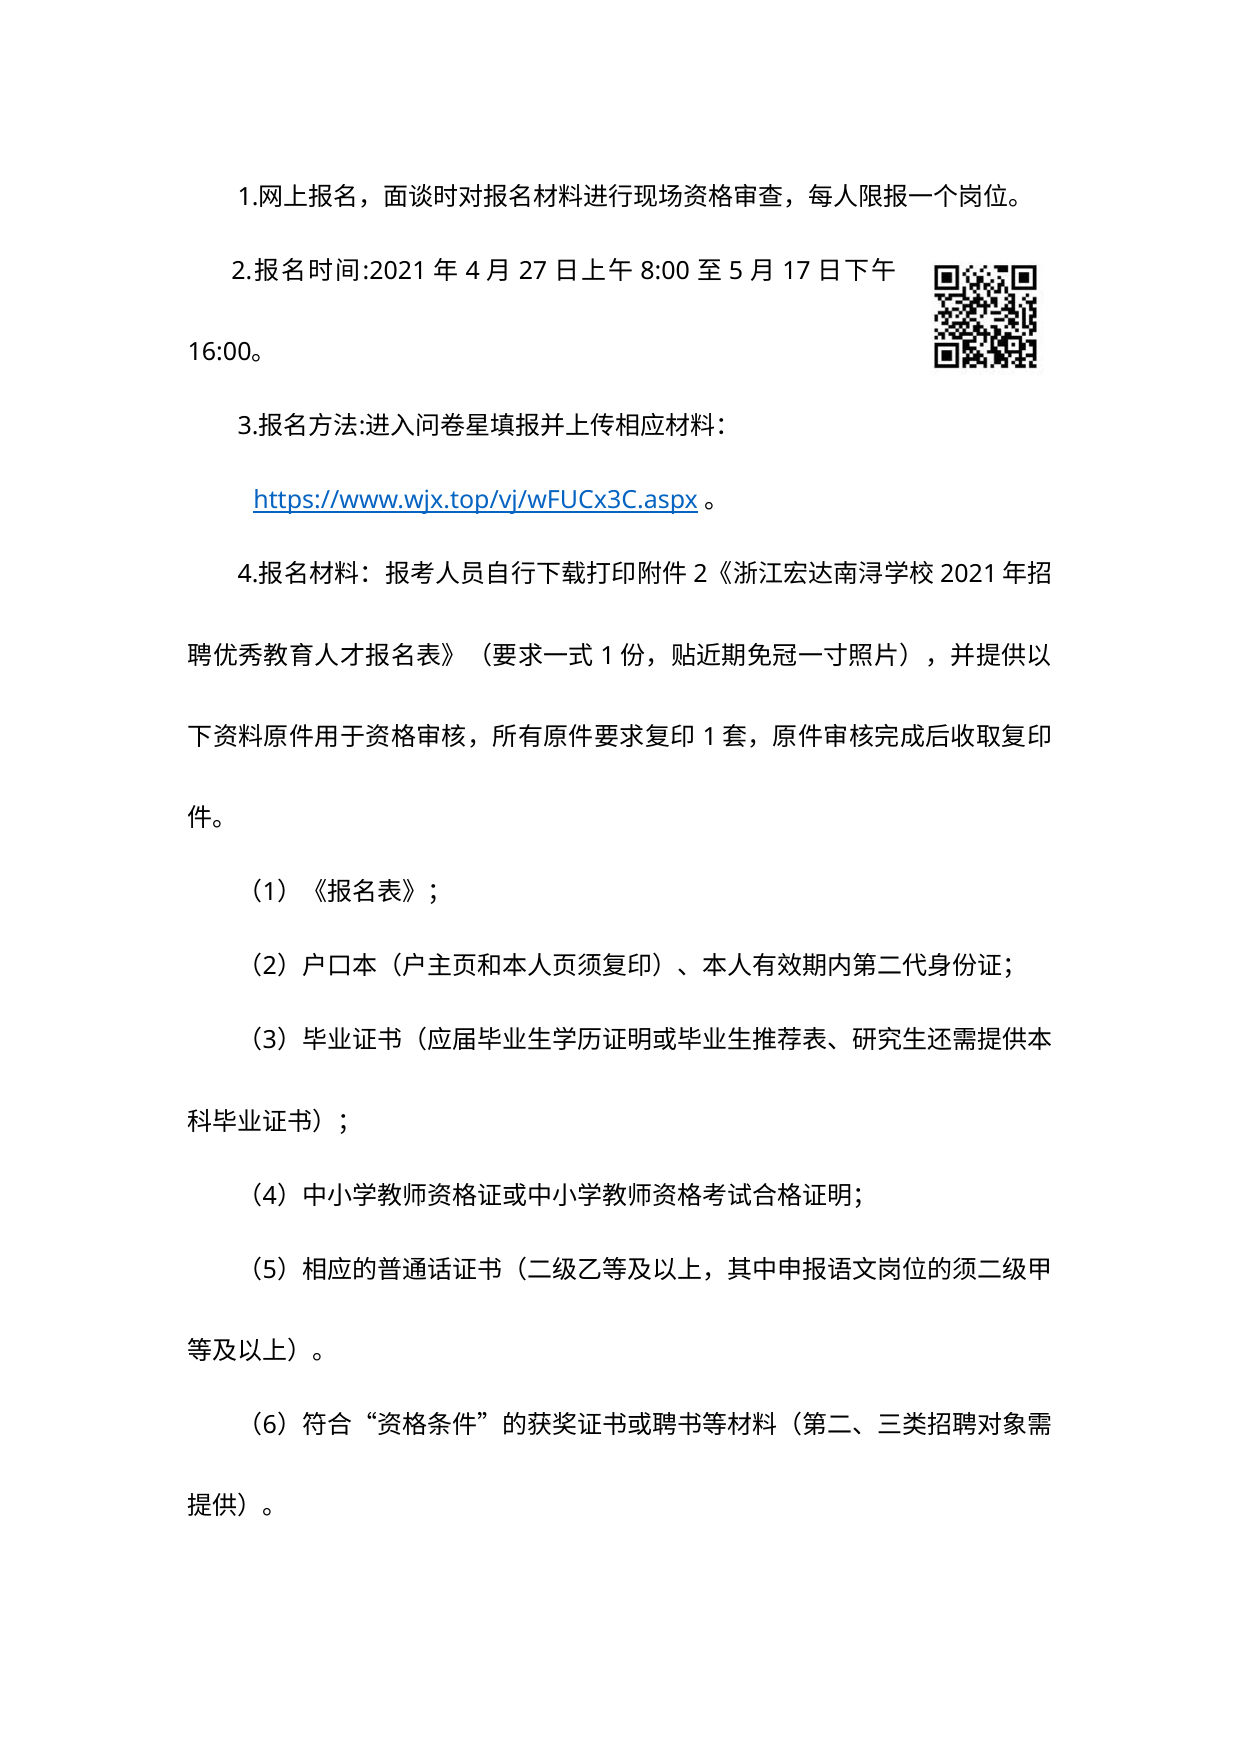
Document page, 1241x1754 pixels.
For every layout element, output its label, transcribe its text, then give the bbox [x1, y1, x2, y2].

text 2.报名时间:2021年4月27日上午8:00至5月17日下午16:00。 [187, 236, 1053, 382]
text https://www.wjx.top/vj/wFUCx3C.aspx 。 [187, 465, 1053, 530]
picture [921, 254, 1047, 376]
text （4）中小学教师资格证或中小学教师资格考试合格证明； [187, 1161, 1053, 1226]
text 1.网上报名，面谈时对报名材料进行现场资格审查，每人限报一个岗位。 [187, 162, 1053, 227]
text （5）相应的普通话证书（二级乙等及以上，其中申报语文岗位的须二级甲等及以上）。 [187, 1235, 1053, 1381]
text （6）符合“资格条件”的获奖证书或聘书等材料（第二、三类招聘对象需提供）。 [187, 1390, 1053, 1536]
text 4.报名材料：报考人员自行下载打印附件2《浙江宏达南浔学校2021年招聘优秀教育人才报名表》（要求一式1份，贴近期免冠一寸照片），并提供以下资料原件用于资格审核，所有原件要求复印1套，原件审核完成后收取复印件。 [187, 539, 1053, 848]
text 3.报名方法:进入问卷星填报并上传相应材料： [187, 391, 1053, 456]
text （3）毕业证书（应届毕业生学历证明或毕业生推荐表、研究生还需提供本科毕业证书）； [187, 1005, 1053, 1152]
text （2）户口本（户主页和本人页须复印）、本人有效期内第二代身份证； [187, 931, 1053, 996]
text （1）《报名表》； [187, 857, 1053, 922]
